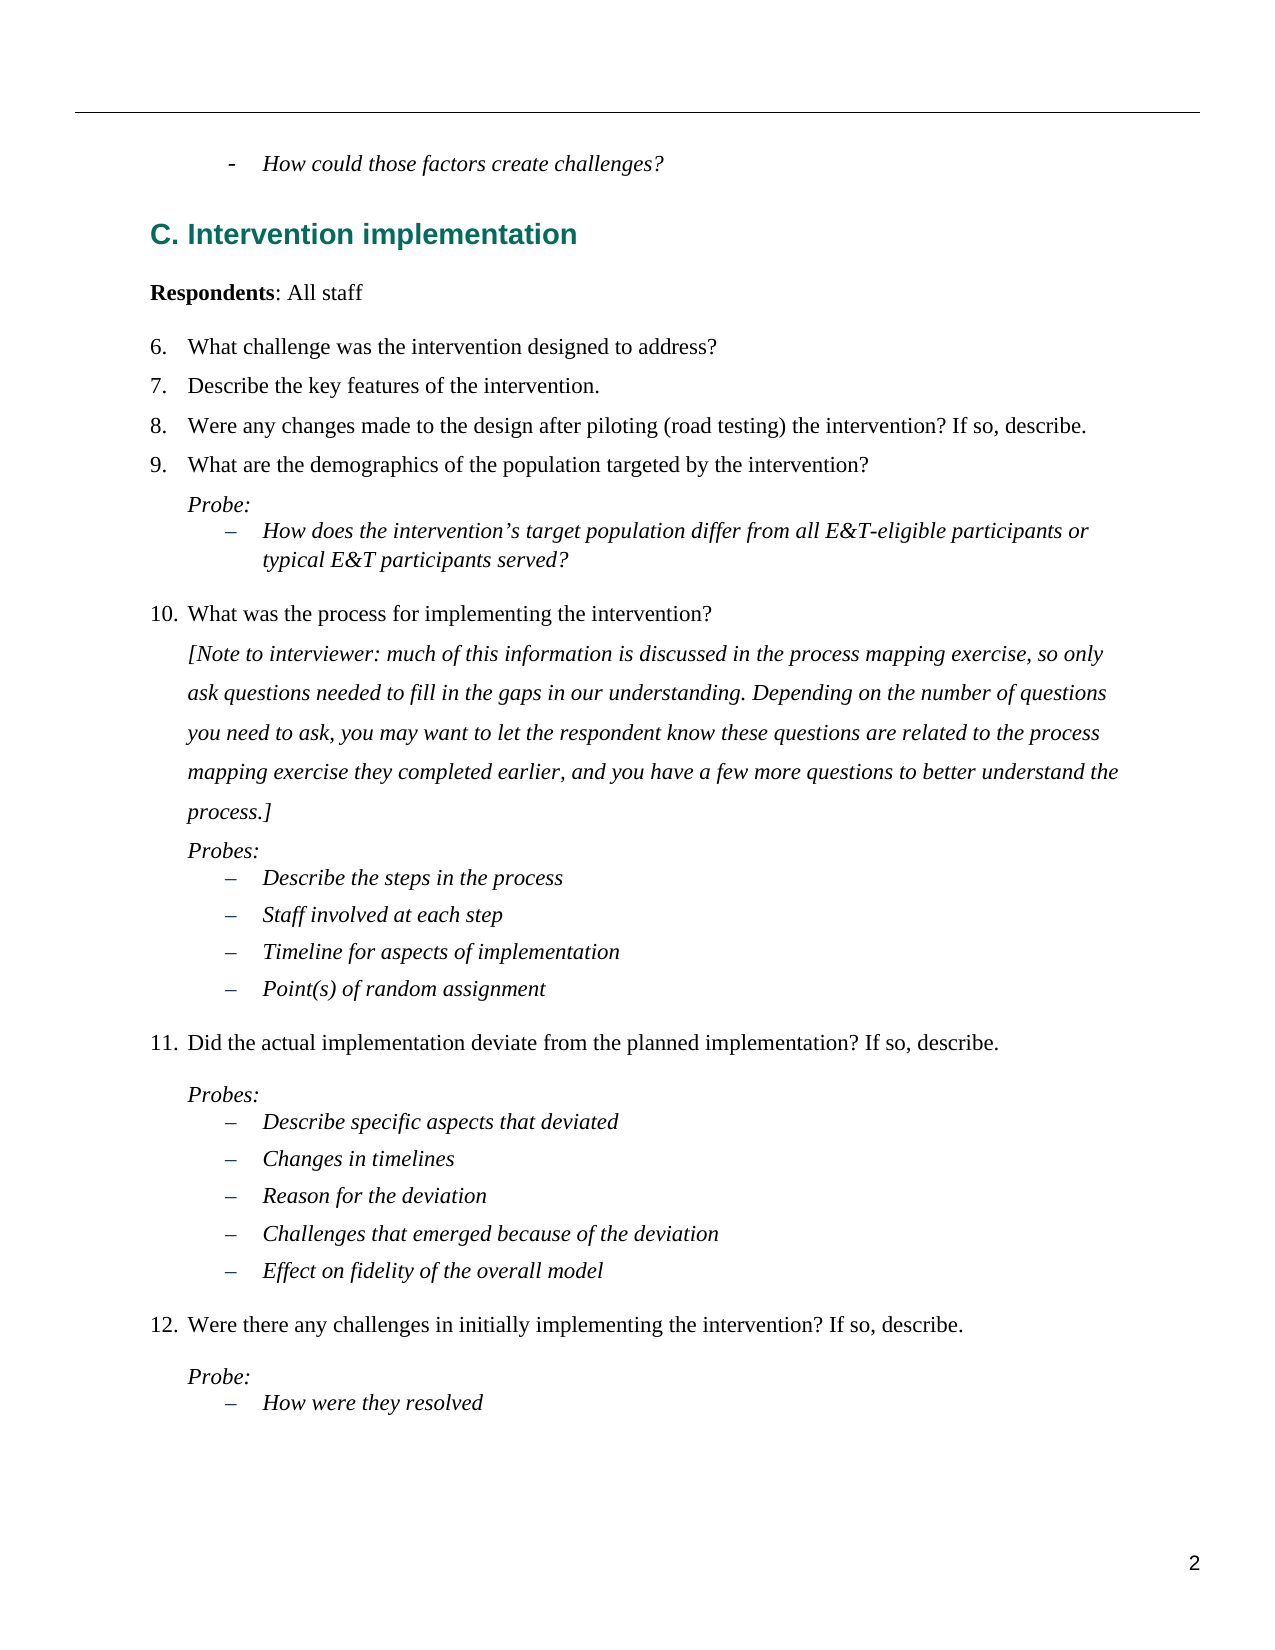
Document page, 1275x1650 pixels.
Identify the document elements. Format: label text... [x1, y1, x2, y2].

list [Note to interviewer: much of this information is discussed in the process mapping exercise, so only ask questions needed to fill in the gaps in our understanding. Depending on the number of questions you need to ask, you may want to let the respondent know these questions are related to the process mapping exercise they completed earlier, and you have a few more questions to better understand the process.] [187, 640, 1125, 824]
list Describe the steps in the process [225, 863, 1125, 890]
list Timeline for aspects of implementation [225, 938, 1125, 964]
list Staff involved at each step [225, 901, 1125, 927]
list Changes in timelines [225, 1145, 1125, 1171]
list Describe specific aspects that deviated [225, 1108, 1125, 1134]
list Probe: [187, 1363, 1125, 1389]
list Describe the key features of the intervention. [150, 373, 1125, 399]
list Probes: [187, 837, 1125, 863]
list What challenge was the intervention designed to address? [150, 333, 1125, 359]
list Effect on fidelity of the overall model [225, 1257, 1125, 1283]
list Probe: [187, 491, 1125, 517]
list What are the demographics of the population targeted by the intervention? [150, 452, 1125, 478]
list How does the intervention’s target population differ from all E&T-eligible participants or typical E&T participants served? [225, 517, 1125, 573]
list How were they resolved [225, 1389, 1125, 1416]
list Did the actual implementation deviate from the planned implementation? If so, describe. [150, 1029, 1125, 1056]
text Respondents: All staff [150, 279, 1125, 306]
list How could those factors create challenges? [225, 150, 1125, 178]
list Were there any challenges in initially implementing the intervention? If so, describe. [150, 1311, 1125, 1337]
list Challenges that emerged because of the deviation [225, 1219, 1125, 1246]
list What was the process for implementing the intervention? [150, 600, 1125, 627]
list Intervention implementation [150, 217, 1125, 251]
list Reason for the deviation [225, 1182, 1125, 1209]
list Probes: [187, 1081, 1125, 1108]
list Were any changes made to the design after piloting (road testing) the intervention? If so, describe. [150, 412, 1125, 438]
list Point(s) of random assignment [225, 975, 1125, 1002]
